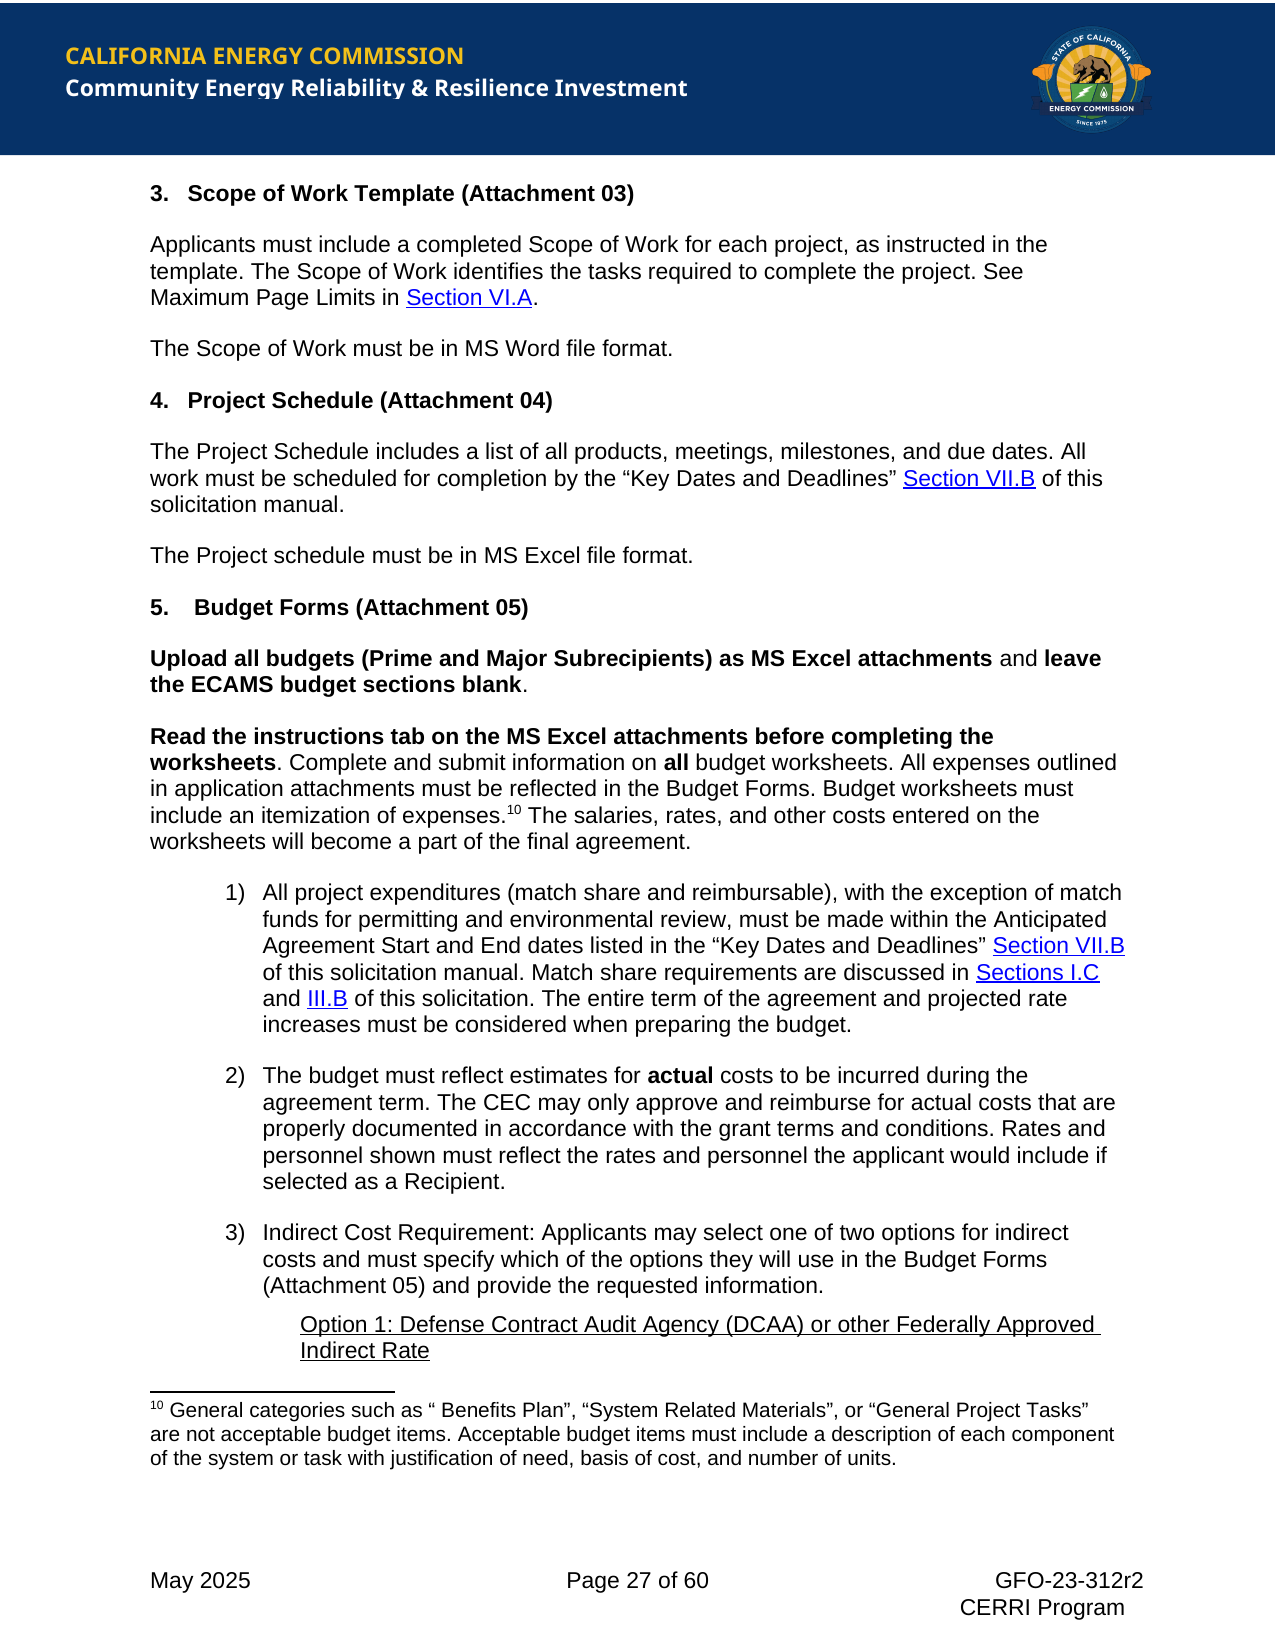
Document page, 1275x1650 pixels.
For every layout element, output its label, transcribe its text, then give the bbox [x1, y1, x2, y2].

list The budget must reflect estimates for actual costs to be incurred during the agreement term. The CEC may only approve and reimburse for actual costs that are properly documented in accordance with the grant terms and conditions. Rates and personnel shown must reflect the rates and personnel the applicant would include if selected as a Recipient. [225, 1062, 1125, 1194]
list Read the instructions tab on the MS Excel attachments before completing the worksheets. Complete and submit information on all budget worksheets. All expenses outlined in application attachments must be reflected in the Budget Forms. Budget worksheets must include an itemization of expenses. The salaries, rates, and other costs entered on the worksheets will become a part of the final agreement. [150, 723, 1125, 854]
subtitle The Scope of Work must be in MS Word file format. [150, 335, 1125, 362]
subtitle The Project schedule must be in MS Excel file format. [150, 542, 1125, 568]
text Option 1: Defense Contract Audit Agency (DCAA) or other Federally Approved Indirect Rate [300, 1311, 1125, 1363]
list Upload all budgets (Prime and Major Subrecipients) as MS Excel attachments and leave the ECAMS budget sections blank. [150, 645, 1125, 698]
picture [1025, 13, 1158, 146]
list Indirect Cost Requirement: Applicants may select one of two options for indirect costs and must specify which of the options they will use in the Budget Forms (Attachment 05) and provide the requested information. [225, 1219, 1125, 1298]
subtitle Applicants must include a completed Scope of Work for each project, as instructed in the template. The Scope of Work identifies the tasks required to complete the project. See Maximum Page Limits in Section VI.A. [150, 231, 1125, 310]
subtitle The Project Schedule includes a list of all products, meetings, milestones, and due dates. All work must be scheduled for completion by the “Key Dates and Deadlines” Section VII.B of this solicitation manual. [150, 438, 1125, 517]
subtitle Project Schedule (Attachment 04) [150, 387, 1125, 413]
list All project expenditures (match share and reimbursable), with the exception of match funds for permitting and environmental review, must be made within the Anticipated Agreement Start and End dates listed in the “Key Dates and Deadlines” Section VII.B of this solicitation manual. Match share requirements are discussed in Sections I.C and III.B of this solicitation. The entire term of the agreement and projected rate increases must be considered when preparing the budget. [225, 879, 1125, 1037]
subtitle Budget Forms (Attachment 05) [150, 593, 1125, 620]
subtitle Scope of Work Template (Attachment 03) [150, 180, 1125, 206]
